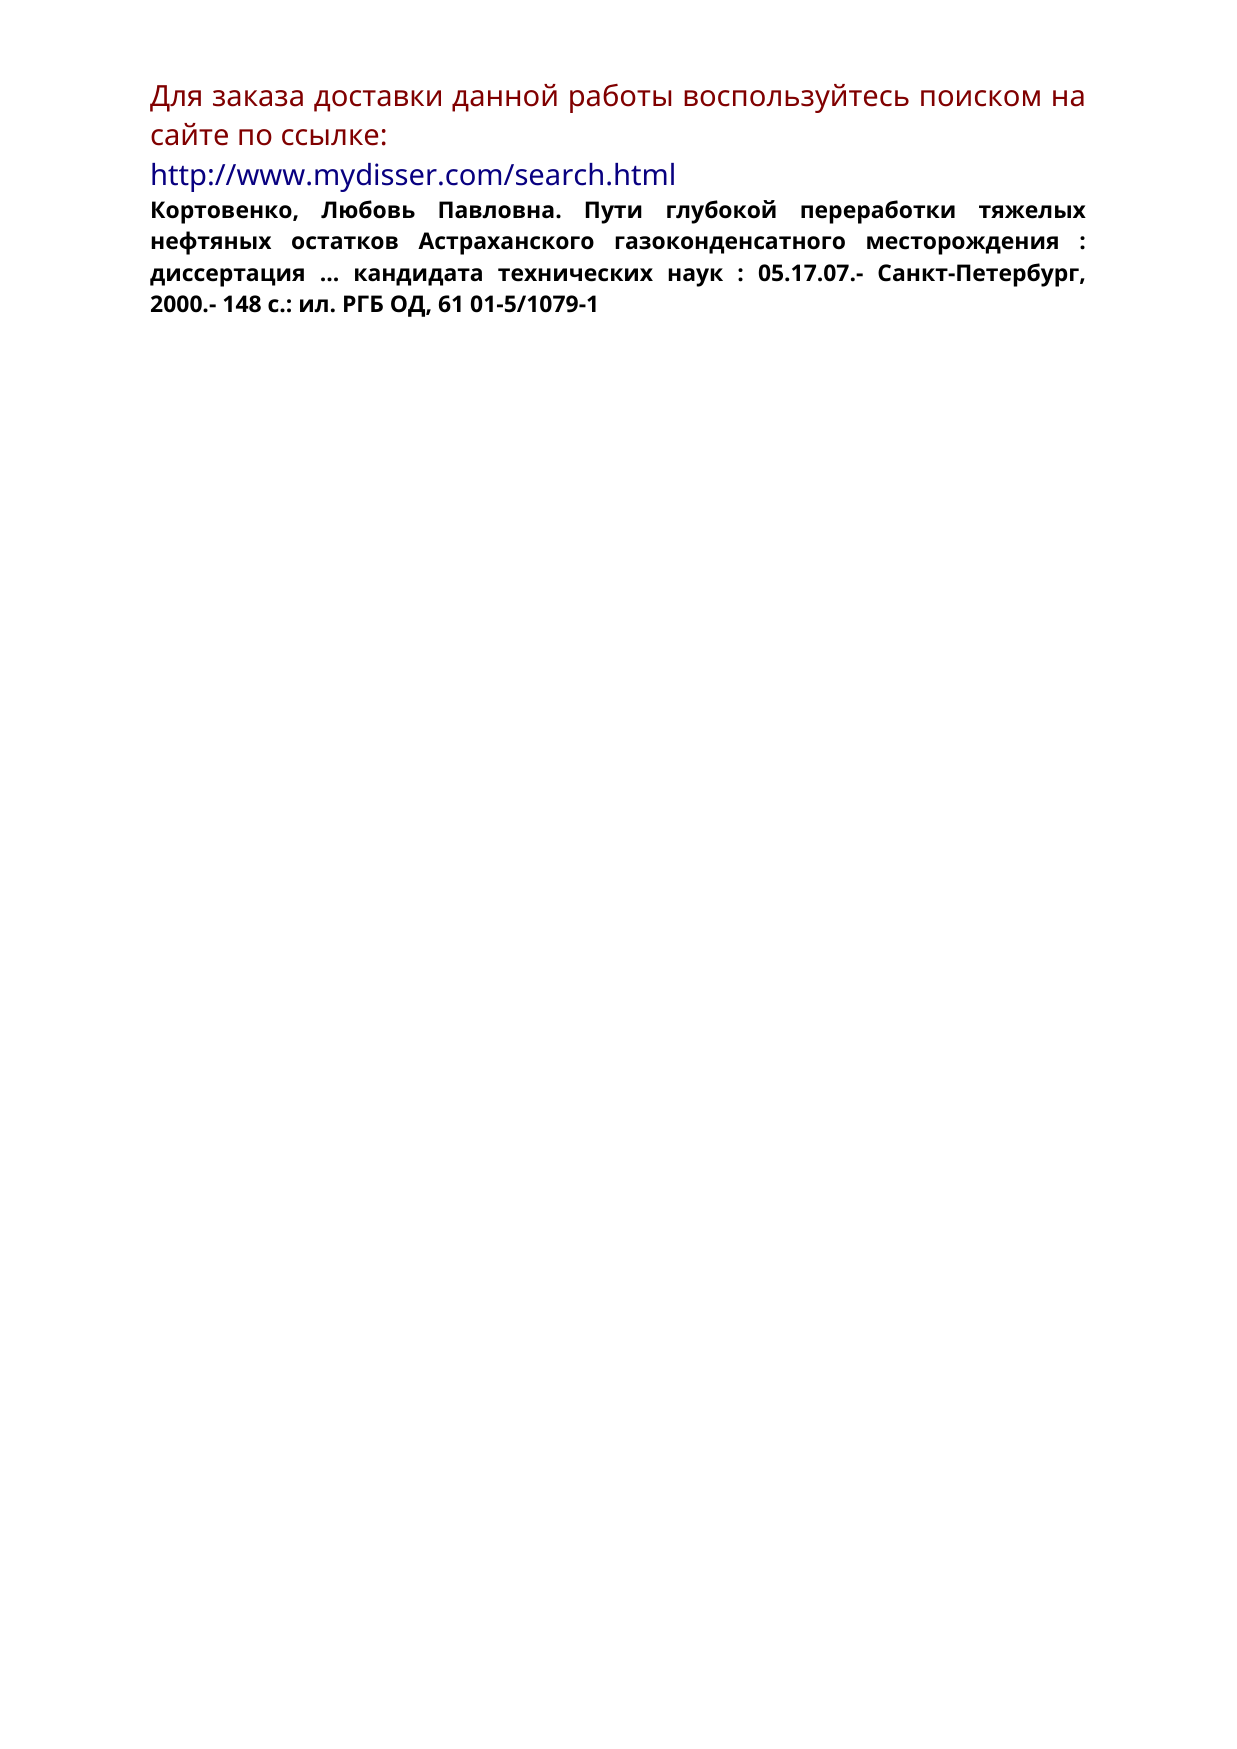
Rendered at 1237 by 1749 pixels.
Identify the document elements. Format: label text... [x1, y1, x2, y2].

text Кортовенко, Любовь Павловна. Пути глубокой переработки тяжелых нефтяных остатков Астраханского газоконденсатного месторождения : диссертация ... кандидата технических наук : 05.17.07.- Санкт-Петербург, 2000.- 148 с.: ил. РГБ ОД, 61 01-5/1079-1 [150, 194, 1086, 319]
